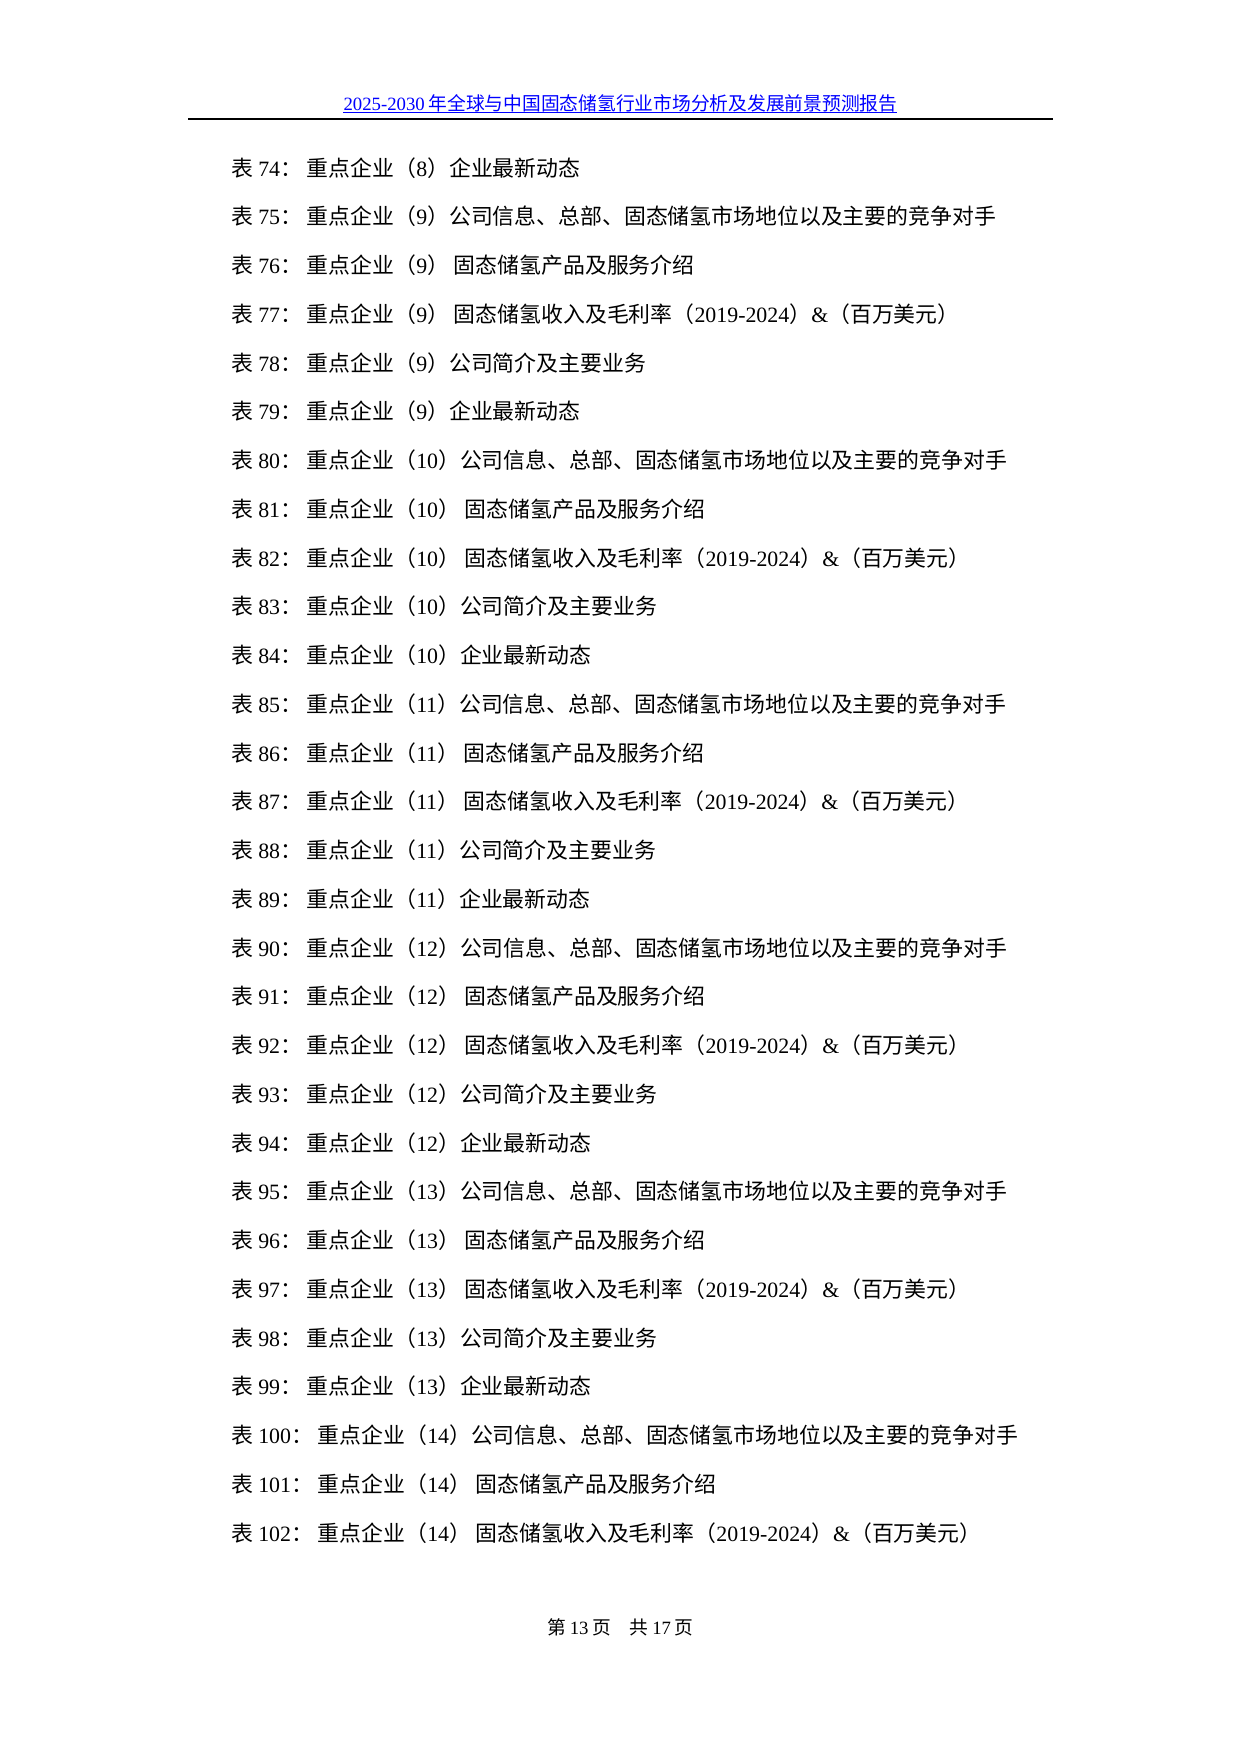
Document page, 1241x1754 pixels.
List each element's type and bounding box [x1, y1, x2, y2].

text [187, 150, 1053, 1548]
